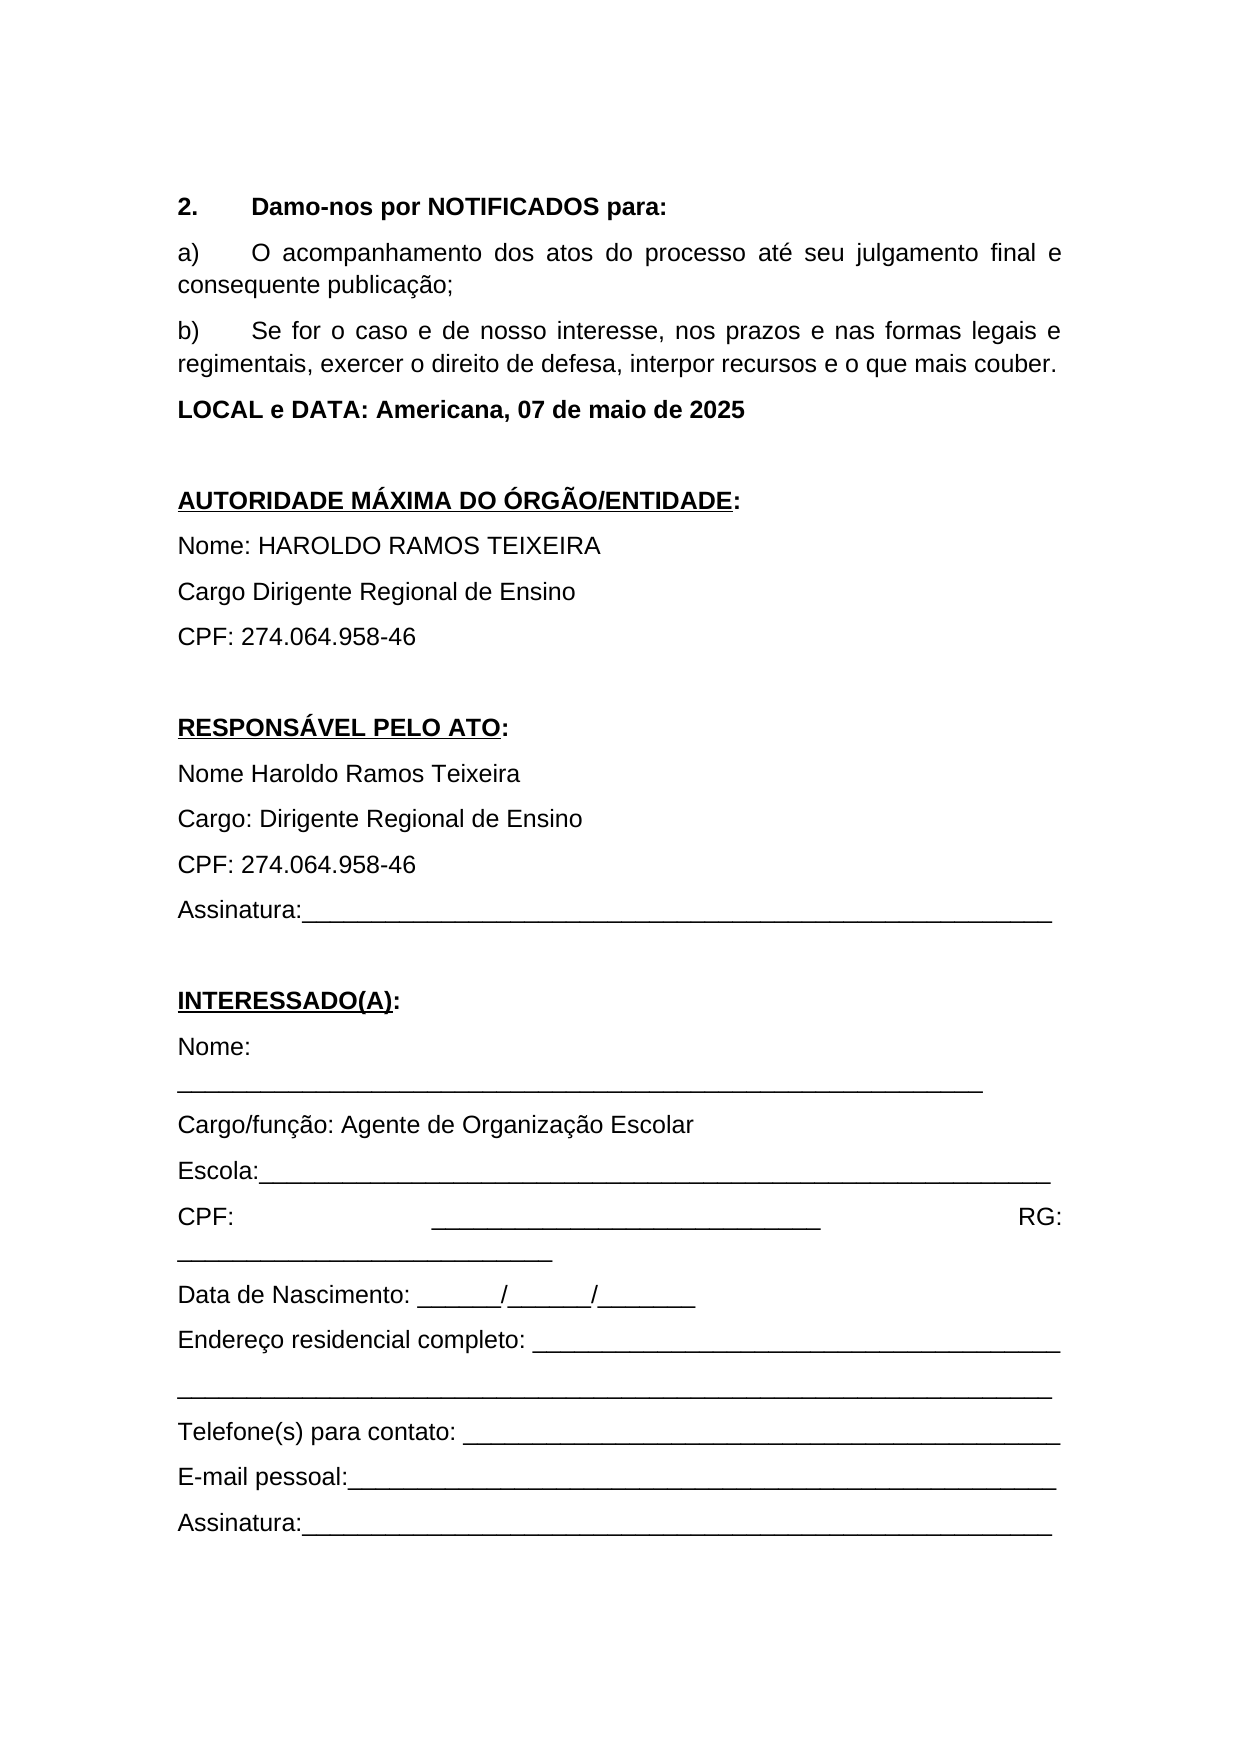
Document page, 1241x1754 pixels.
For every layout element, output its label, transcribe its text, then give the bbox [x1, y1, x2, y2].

text Assinatura:______________________________________________________ [177, 895, 1063, 924]
text _______________________________________________________________ [177, 1371, 1063, 1400]
text AUTORIDADE MÁXIMA DO ÓRGÃO/ENTIDADE: [177, 486, 1063, 514]
text CPF: 274.064.958-46 [177, 622, 1063, 651]
text Assinatura:______________________________________________________ [177, 1508, 1063, 1536]
text Cargo Dirigente Regional de Ensino [177, 577, 1063, 605]
text CPF: 274.064.958-46 [177, 850, 1063, 878]
text Cargo/função: Agente de Organização Escolar [177, 1110, 1063, 1139]
text a) O acompanhamento dos atos do processo até seu julgamento final e consequente publicação; [177, 237, 1063, 299]
text Escola:_________________________________________________________ [177, 1156, 1063, 1185]
text LOCAL e DATA: Americana, 07 de maio de 2025 [177, 394, 1063, 423]
text Telefone(s) para contato: ___________________________________________ [177, 1417, 1063, 1445]
text CPF: ____________________________ RG: ___________________________ [177, 1201, 1063, 1263]
text b) Se for o caso e de nosso interesse, nos prazos e nas formas legais e regimentais, exercer o direito de defesa, interpor recursos e o que mais couber. [177, 316, 1063, 378]
text Nome Haroldo Ramos Teixeira [177, 759, 1063, 787]
text RESPONSÁVEL PELO ATO: [177, 713, 1063, 742]
text INTERESSADO(A): [177, 986, 1063, 1015]
text E-mail pessoal:___________________________________________________ [177, 1462, 1063, 1491]
text Endereço residencial completo: ______________________________________ [177, 1326, 1063, 1354]
text Data de Nascimento: ______/______/_______ [177, 1280, 1063, 1309]
text Cargo: Dirigente Regional de Ensino [177, 804, 1063, 833]
text Nome: __________________________________________________________ [177, 1032, 1063, 1094]
text Nome: HAROLDO RAMOS TEIXEIRA [177, 531, 1063, 560]
text 2. Damo-nos por NOTIFICADOS para: [177, 192, 1063, 221]
